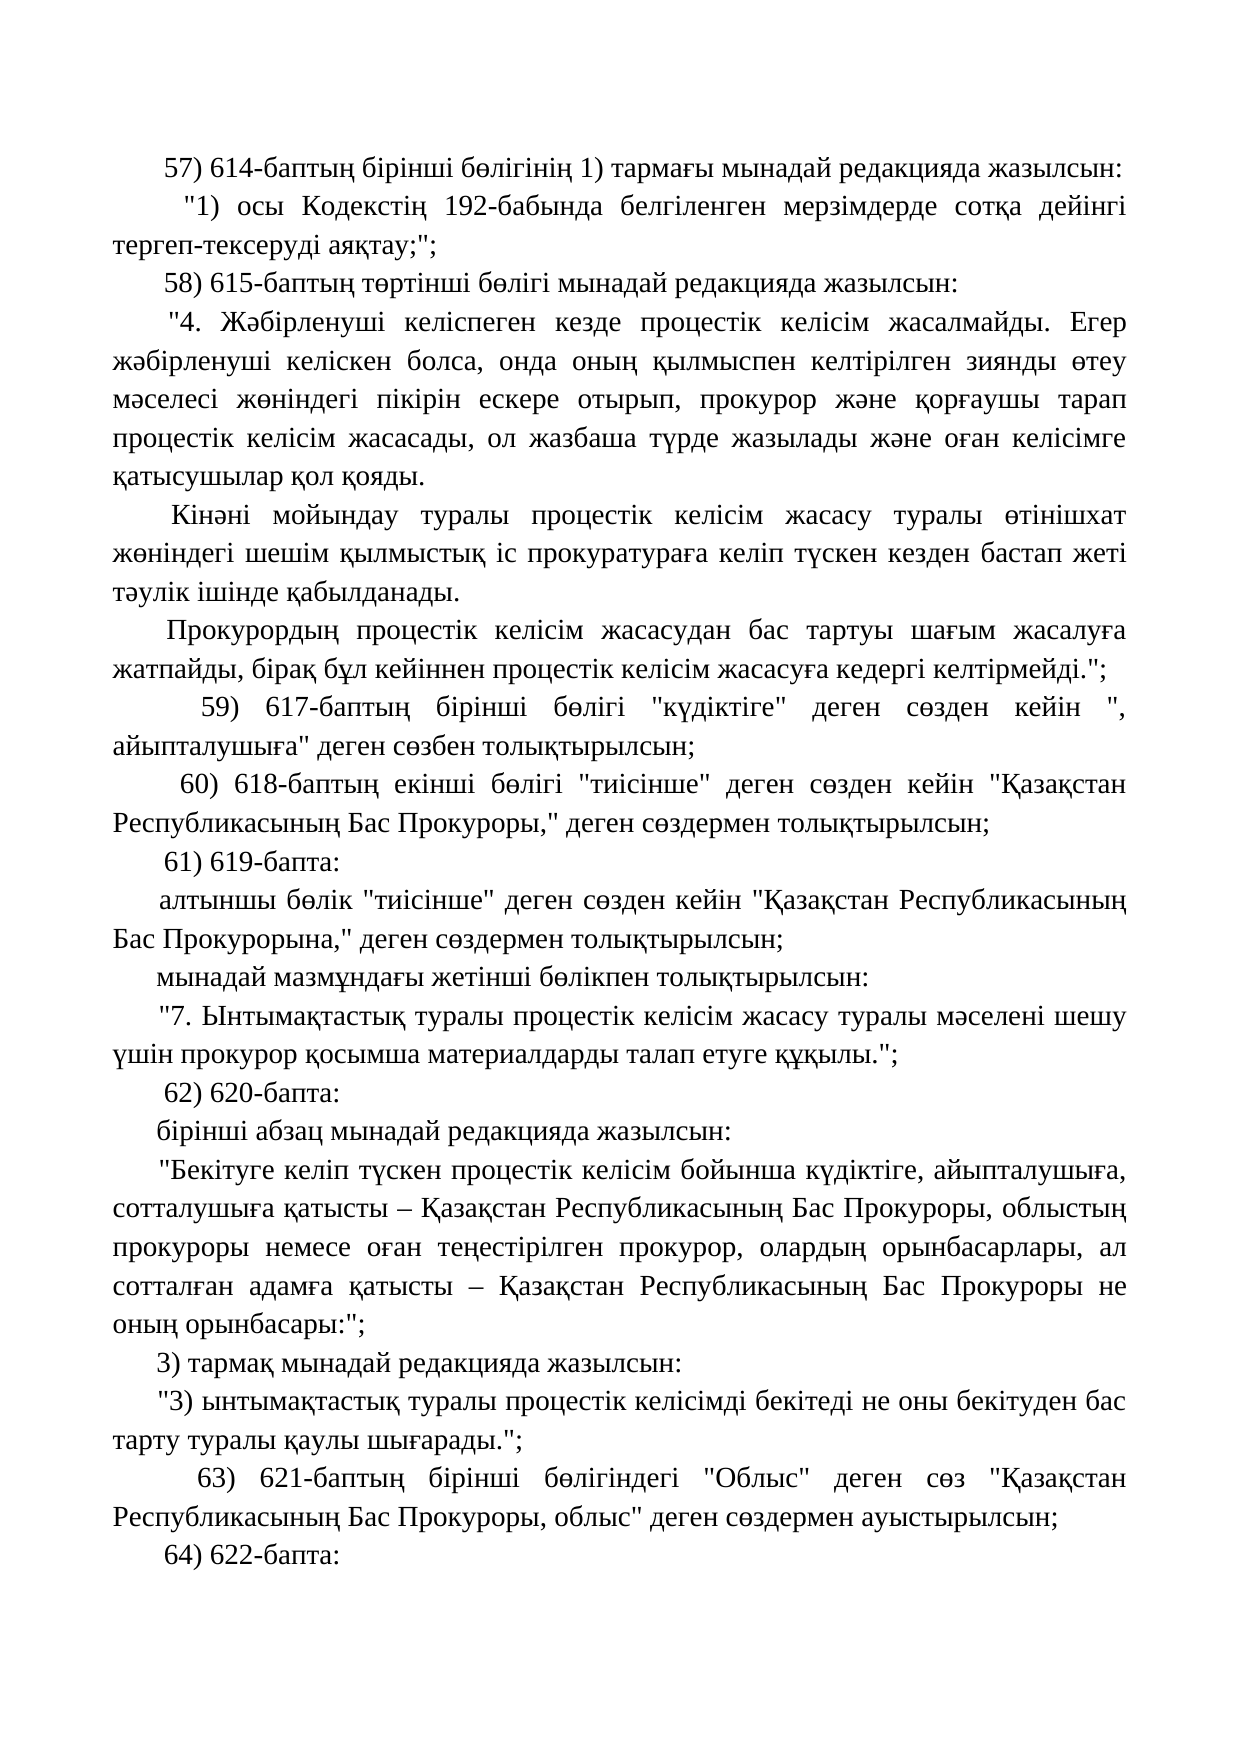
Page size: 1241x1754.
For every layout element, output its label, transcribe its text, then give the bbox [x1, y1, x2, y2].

text 62) 620-бапта: [112, 1075, 1128, 1108]
text 64) 622-бапта: [112, 1537, 1128, 1571]
text "3) ынтымақтастық туралы процестік келісімді бекітеді не оны бекітуден бас тарту туралы қаулы шығарады."; [112, 1383, 1128, 1455]
text 3) тармақ мынадай редакцияда жазылсын: [112, 1345, 1128, 1378]
text 59) 617-баптың бірінші бөлігі "күдіктіге" деген сөзден кейін ", айыпталушыға" деген сөзбен толықтырылсын; [112, 689, 1128, 762]
text "Бекітуге келіп түскен процестік келісім бойынша күдіктіге, айыпталушыға, сотталушыға қатысты – Қазақстан Республикасының Бас Прокуроры, облыстың прокуроры немесе оған теңестірілген прокурор, олардың орынбасарлары, ал сотталған адамға қатысты – Қазақстан Республикасының Бас Прокуроры не оның орынбасары:"; [112, 1152, 1128, 1340]
text "1) осы Кодекстің 192-бабында белгіленген мерзімдерде сотқа дейінгі тергеп-тексеруді аяқтау;"; [112, 188, 1128, 261]
text 60) 618-баптың екінші бөлігі "тиісінше" деген сөзден кейін "Қазақстан Республикасының Бас Прокуроры," деген сөздермен толықтырылсын; [112, 767, 1128, 839]
text мынадай мазмұндағы жетінші бөлікпен толықтырылсын: [112, 959, 1128, 993]
text 58) 615-баптың төртінші бөлігі мынадай редакцияда жазылсын: [112, 266, 1128, 299]
text 63) 621-баптың бірінші бөлігіндегі "Облыс" деген сөз "Қазақстан Республикасының Бас Прокуроры, облыс" деген сөздермен ауыстырылсын; [112, 1460, 1128, 1532]
text алтыншы бөлік "тиісінше" деген сөзден кейін "Қазақстан Республикасының Бас Прокурорына," деген сөздермен толықтырылсын; [112, 882, 1128, 954]
text Прокурордың процестік келісім жасасудан бас тартуы шағым жасалуға жатпайды, бірақ бұл кейіннен процестік келісім жасасуға кедергі келтірмейді."; [112, 612, 1128, 684]
text 57) 614-баптың бірінші бөлігінің 1) тармағы мынадай редакцияда жазылсын: [112, 150, 1128, 183]
text бірінші абзац мынадай редакцияда жазылсын: [112, 1113, 1128, 1147]
text 61) 619-бапта: [112, 844, 1128, 877]
text "7. Ынтымақтастық туралы процестік келісім жасасу туралы мәселені шешу үшін прокурор қосымша материалдарды талап етуге құқылы."; [112, 998, 1128, 1070]
text "4. Жәбірленуші келіспеген кезде процестік келісім жасалмайды. Егер жәбірленуші келіскен болса, онда оның қылмыспен келтірілген зиянды өтеу мәселесі жөніндегі пікірін ескере отырып, прокурор және қорғаушы тарап процестік келісім жасасады, ол жазбаша түрде жазылады және оған келісімге қатысушылар қол қояды. [112, 304, 1128, 492]
text Кінәні мойындау туралы процестік келісім жасасу туралы өтінішхат жөніндегі шешім қылмыстық іс прокуратураға келіп түскен кезден бастап жеті тәулік ішінде қабылданады. [112, 497, 1128, 607]
